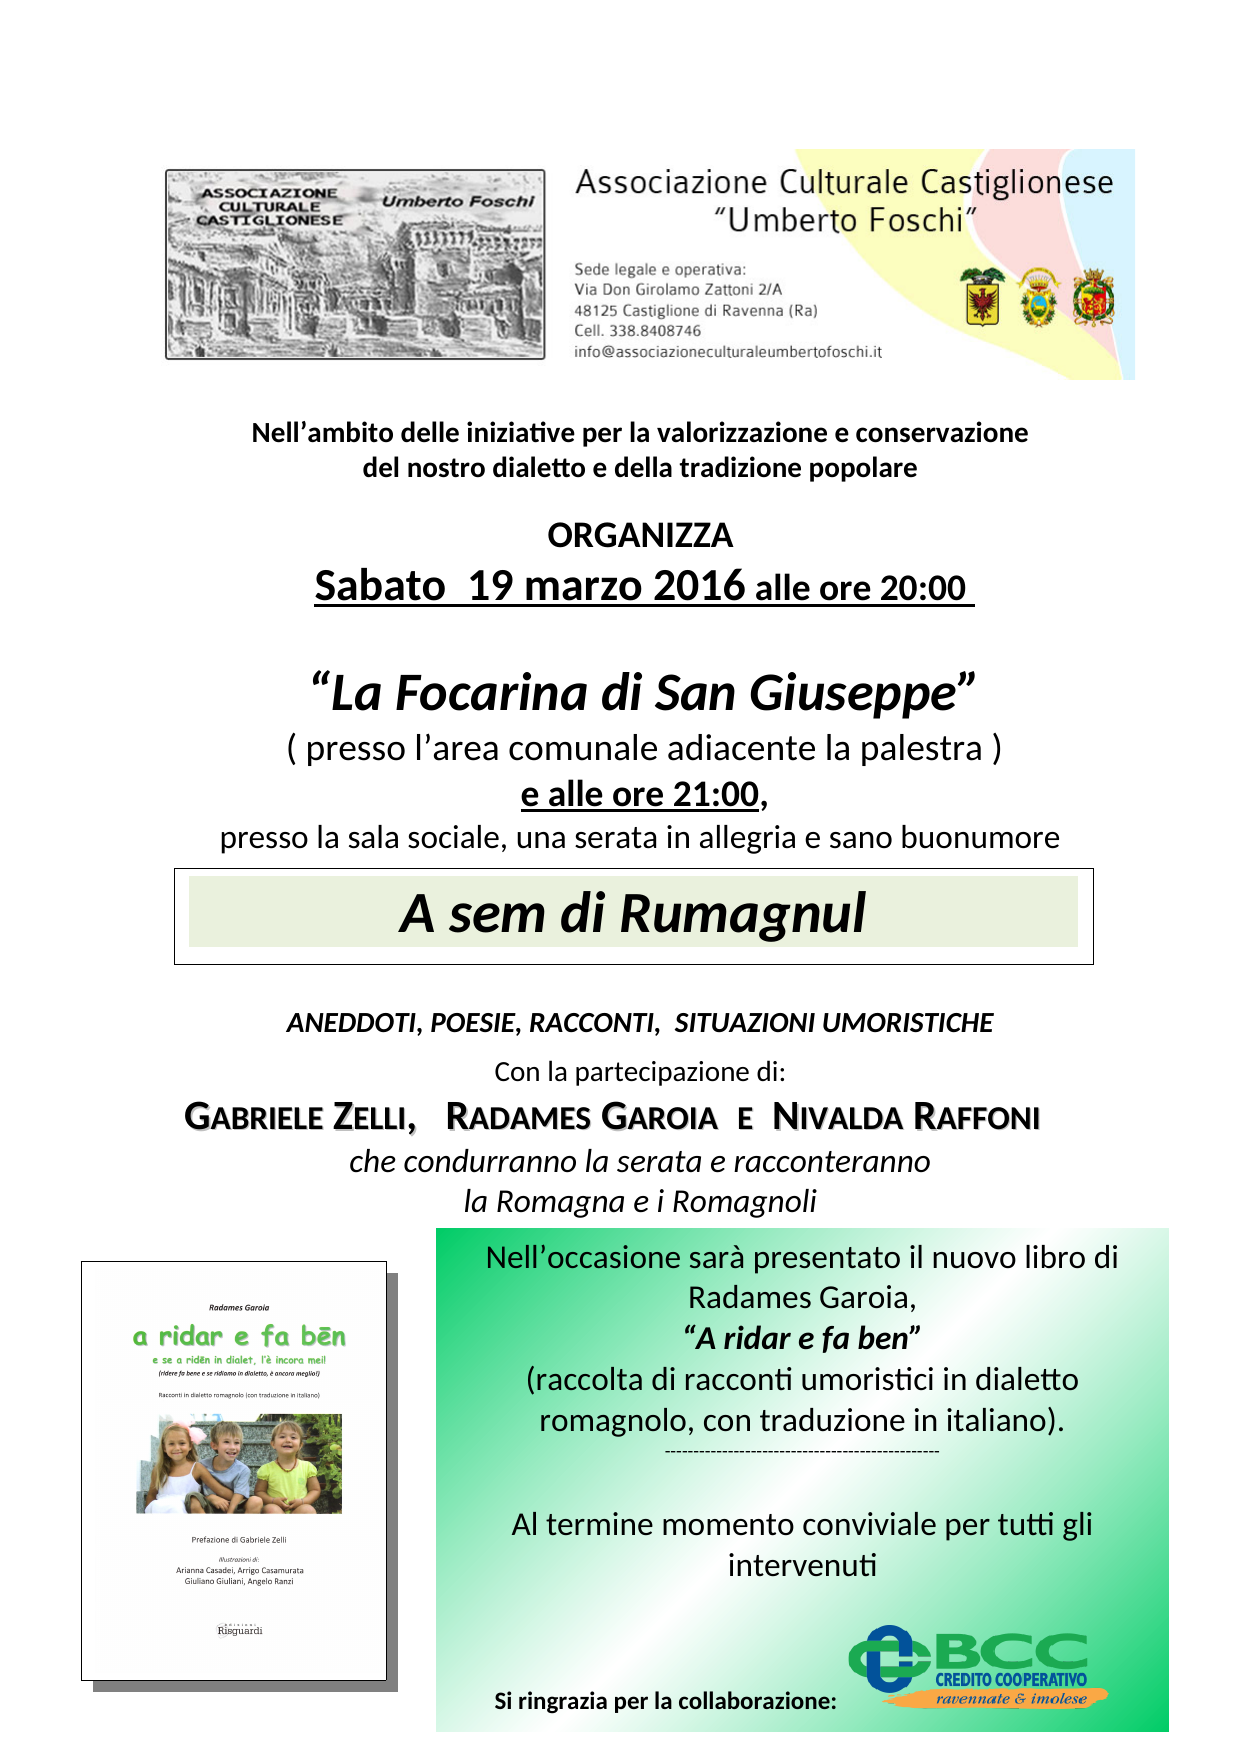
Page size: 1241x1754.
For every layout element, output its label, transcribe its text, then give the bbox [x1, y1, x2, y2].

text ORGANIZZA [118, 511, 1162, 556]
picture [95, 1268, 382, 1673]
text Gabriele Zelli, Radames Garoia e Nivalda Raffoni [62, 1089, 1162, 1140]
text Sabato 19 marzo 2016 alle ore 20:00 [118, 556, 1162, 612]
subtitle ANEDDOTI, POESIE, RACCONTI, SITUAZIONI UMORISTICHE [118, 1004, 1162, 1039]
text ( presso l’area comunale adiacente la palestra ) [118, 724, 1162, 770]
picture [145, 149, 1136, 380]
text presso la sala sociale, una serata in allegria e sano buonumore [118, 816, 1162, 857]
text la Romagna e i Romagnoli [118, 1181, 1162, 1221]
text del nostro dialetto e della tradizione popolare [118, 449, 1162, 485]
text che condurranno la serata e racconteranno [118, 1140, 1162, 1181]
picture [848, 1625, 1111, 1709]
text “La Focarina di San Giuseppe” [118, 658, 1162, 724]
text Nell’ambito delle iniziative per la valorizzazione e conservazione [118, 414, 1162, 449]
text e alle ore 21:00, [118, 770, 1162, 816]
text Con la partecipazione di: [118, 1053, 1162, 1089]
